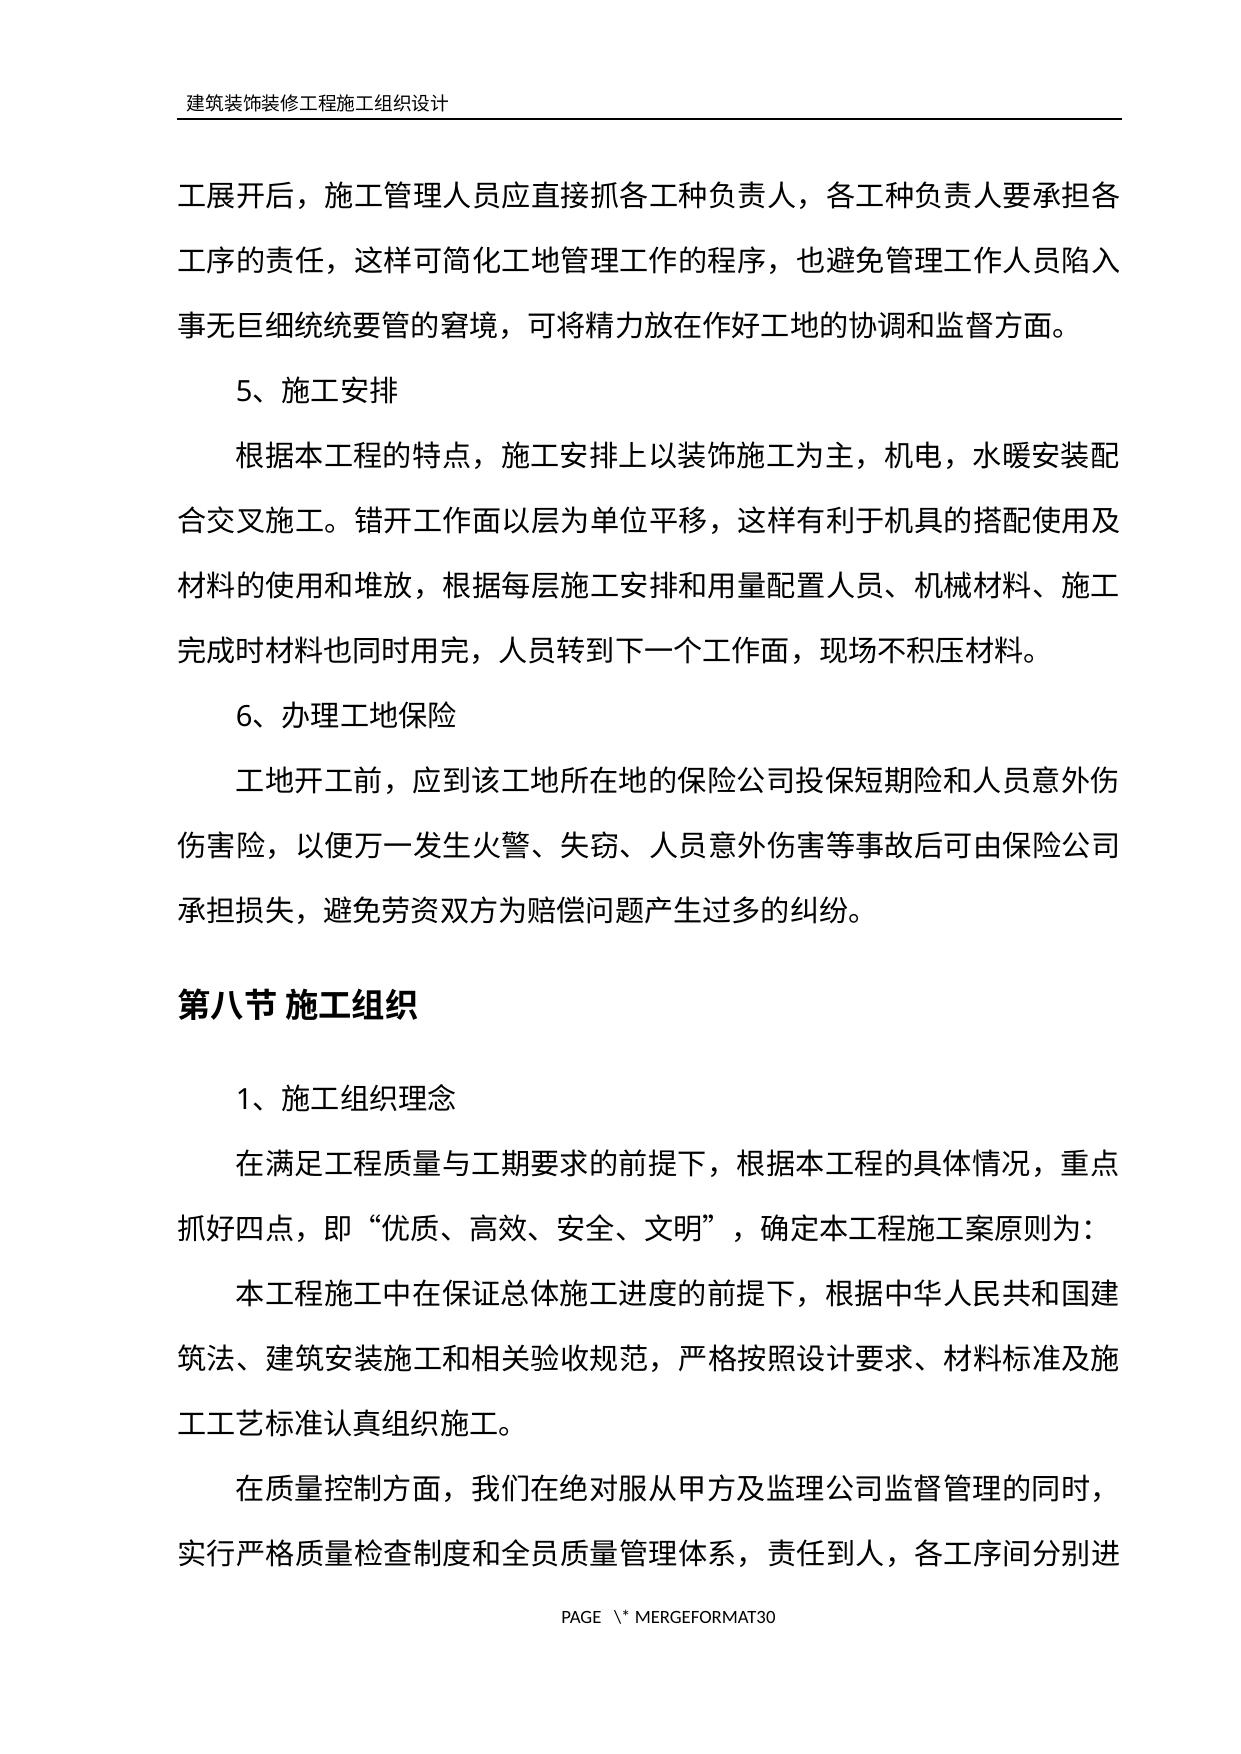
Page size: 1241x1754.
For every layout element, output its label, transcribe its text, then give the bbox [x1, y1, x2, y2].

text 1、施工组织理念 [177, 1064, 1122, 1129]
text 5、施工安排 [177, 356, 1122, 421]
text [177, 1454, 1122, 1584]
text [177, 161, 1122, 356]
text 6、办理工地保险 [177, 681, 1122, 746]
text 在满足工程质量与工期要求的前提下，根据本工程的具体情况，重点抓好四点，即“优质、高效、安全、文明”，确定本工程施工案原则为： [177, 1129, 1122, 1259]
text 根据本工程的特点，施工安排上以装饰施工为主，机电，水暖安装配合交叉施工。错开工作面以层为单位平移，这样有利于机具的搭配使用及材料的使用和堆放，根据每层施工安排和用量配置人员、机械材料、施工完成时材料也同时用完，人员转到下一个工作面，现场不积压材料。 [177, 421, 1122, 681]
text 本工程施工中在保证总体施工进度的前提下，根据中华人民共和国建筑法、建筑安装施工和相关验收规范，严格按照设计要求、材料标准及施工工艺标准认真组织施工。 [177, 1259, 1122, 1454]
subtitle 第八节 施工组织 [177, 970, 1122, 1035]
text 工地开工前，应到该工地所在地的保险公司投保短期险和人员意外伤伤害险，以便万一发生火警、失窃、人员意外伤害等事故后可由保险公司承担损失，避免劳资双方为赔偿问题产生过多的纠纷。 [177, 746, 1122, 941]
